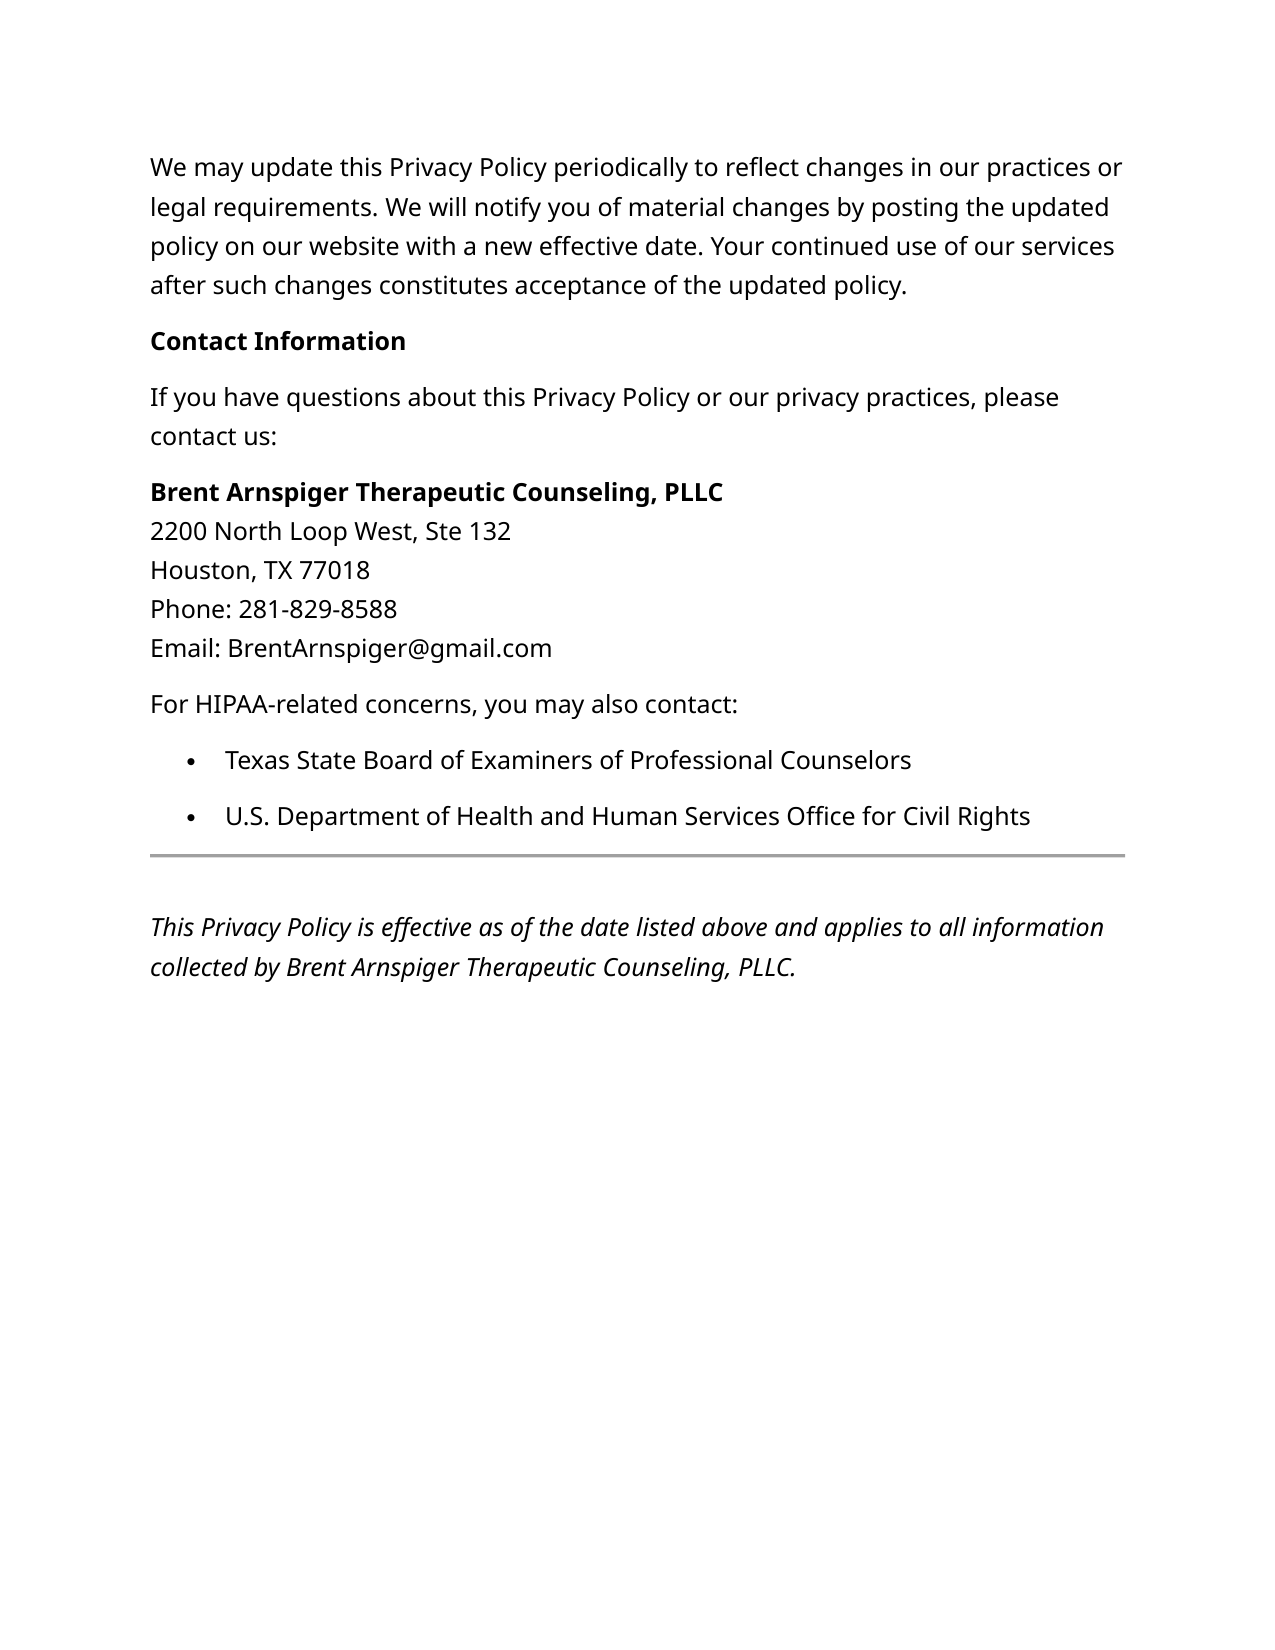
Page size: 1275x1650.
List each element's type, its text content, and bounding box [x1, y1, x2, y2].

text If you have questions about this Privacy Policy or our privacy practices, please contact us: [150, 379, 1125, 452]
text This Privacy Policy is effective as of the date listed above and applies to all information collected by Brent Arnspiger Therapeutic Counseling, PLLC. [150, 910, 1125, 983]
text We may update this Privacy Policy periodically to reflect changes in our practices or legal requirements. We will notify you of material changes by posting the updated policy on our website with a new effective date. Your continued use of our services after such changes constitutes acceptance of the updated policy. [150, 150, 1125, 302]
text Contact Information [150, 323, 1125, 357]
text For HIPAA-related concerns, you may also contact: [150, 687, 1125, 721]
list U.S. Department of Health and Human Services Office for Civil Rights [187, 798, 1125, 832]
text Brent Arnspiger Therapeutic Counseling, PLLC 2200 North Loop West, Ste 132 Houston, TX 77018 Phone: 281-829-8588 Email: BrentArnspiger@gmail.com [150, 474, 1125, 665]
list Texas State Board of Examiners of Professional Counselors [187, 742, 1125, 777]
